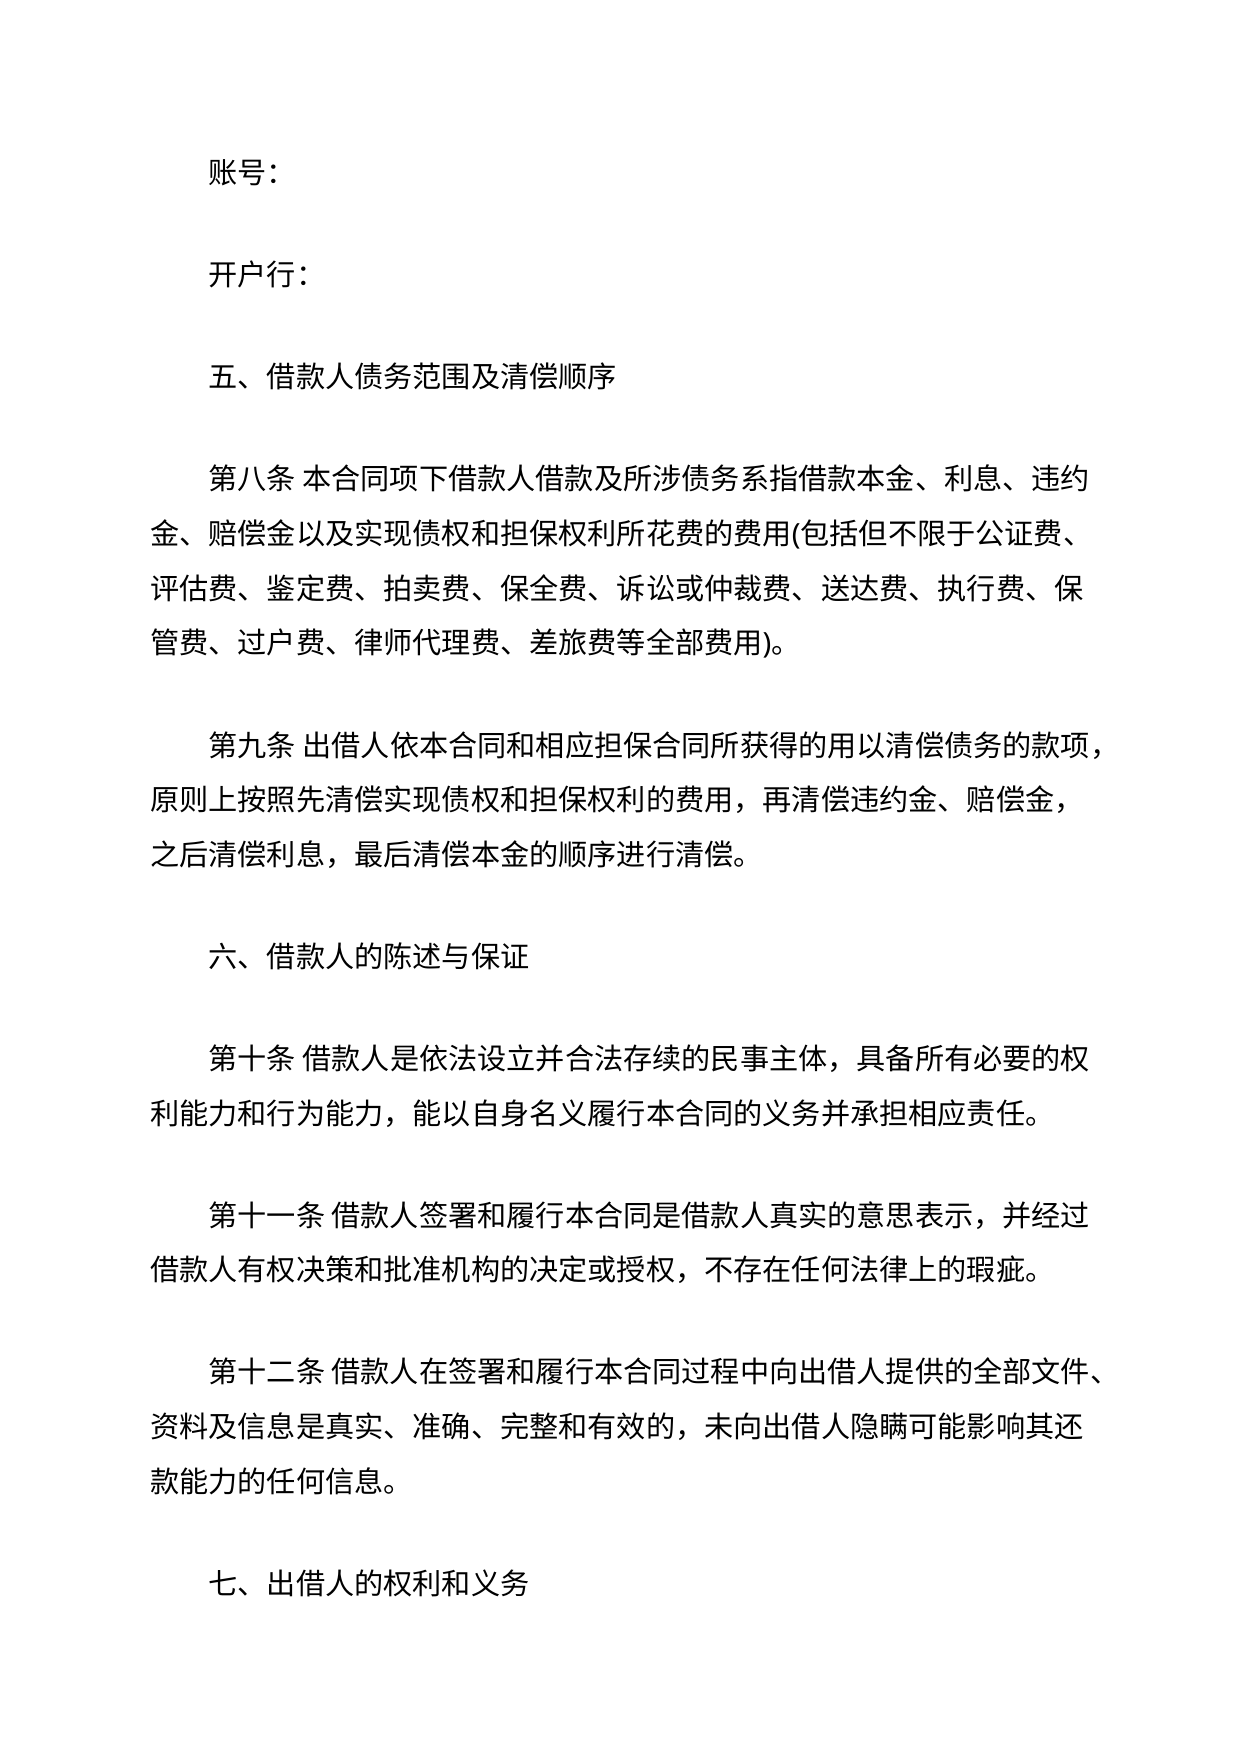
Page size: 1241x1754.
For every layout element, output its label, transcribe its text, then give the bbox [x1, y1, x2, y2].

text 第十条 借款人是依法设立并合法存续的民事主体，具备所有必要的权利能力和行为能力，能以自身名义履行本合同的义务并承担相应责任。 [150, 1035, 1090, 1133]
text 五、借款人债务范围及清偿顺序 [150, 353, 1090, 396]
text 第九条 出借人依本合同和相应担保合同所获得的用以清偿债务的款项，原则上按照先清偿实现债权和担保权利的费用，再清偿违约金、赔偿金，之后清偿利息，最后清偿本金的顺序进行清偿。 [150, 722, 1090, 874]
text 七、出借人的权利和义务 [150, 1560, 1090, 1603]
text 开户行： [150, 252, 1090, 294]
text 账号： [150, 150, 1090, 192]
text 第八条 本合同项下借款人借款及所涉债务系指借款本金、利息、违约金、赔偿金以及实现债权和担保权利所花费的费用(包括但不限于公证费、评估费、鉴定费、拍卖费、保全费、诉讼或仲裁费、送达费、执行费、保管费、过户费、律师代理费、差旅费等全部费用)。 [150, 455, 1090, 662]
text 六、借款人的陈述与保证 [150, 934, 1090, 976]
text 第十二条 借款人在签署和履行本合同过程中向出借人提供的全部文件、资料及信息是真实、准确、完整和有效的，未向出借人隐瞒可能影响其还款能力的任何信息。 [150, 1349, 1090, 1501]
text 第十一条 借款人签署和履行本合同是借款人真实的意思表示，并经过借款人有权决策和批准机构的决定或授权，不存在任何法律上的瑕疵。 [150, 1192, 1090, 1289]
